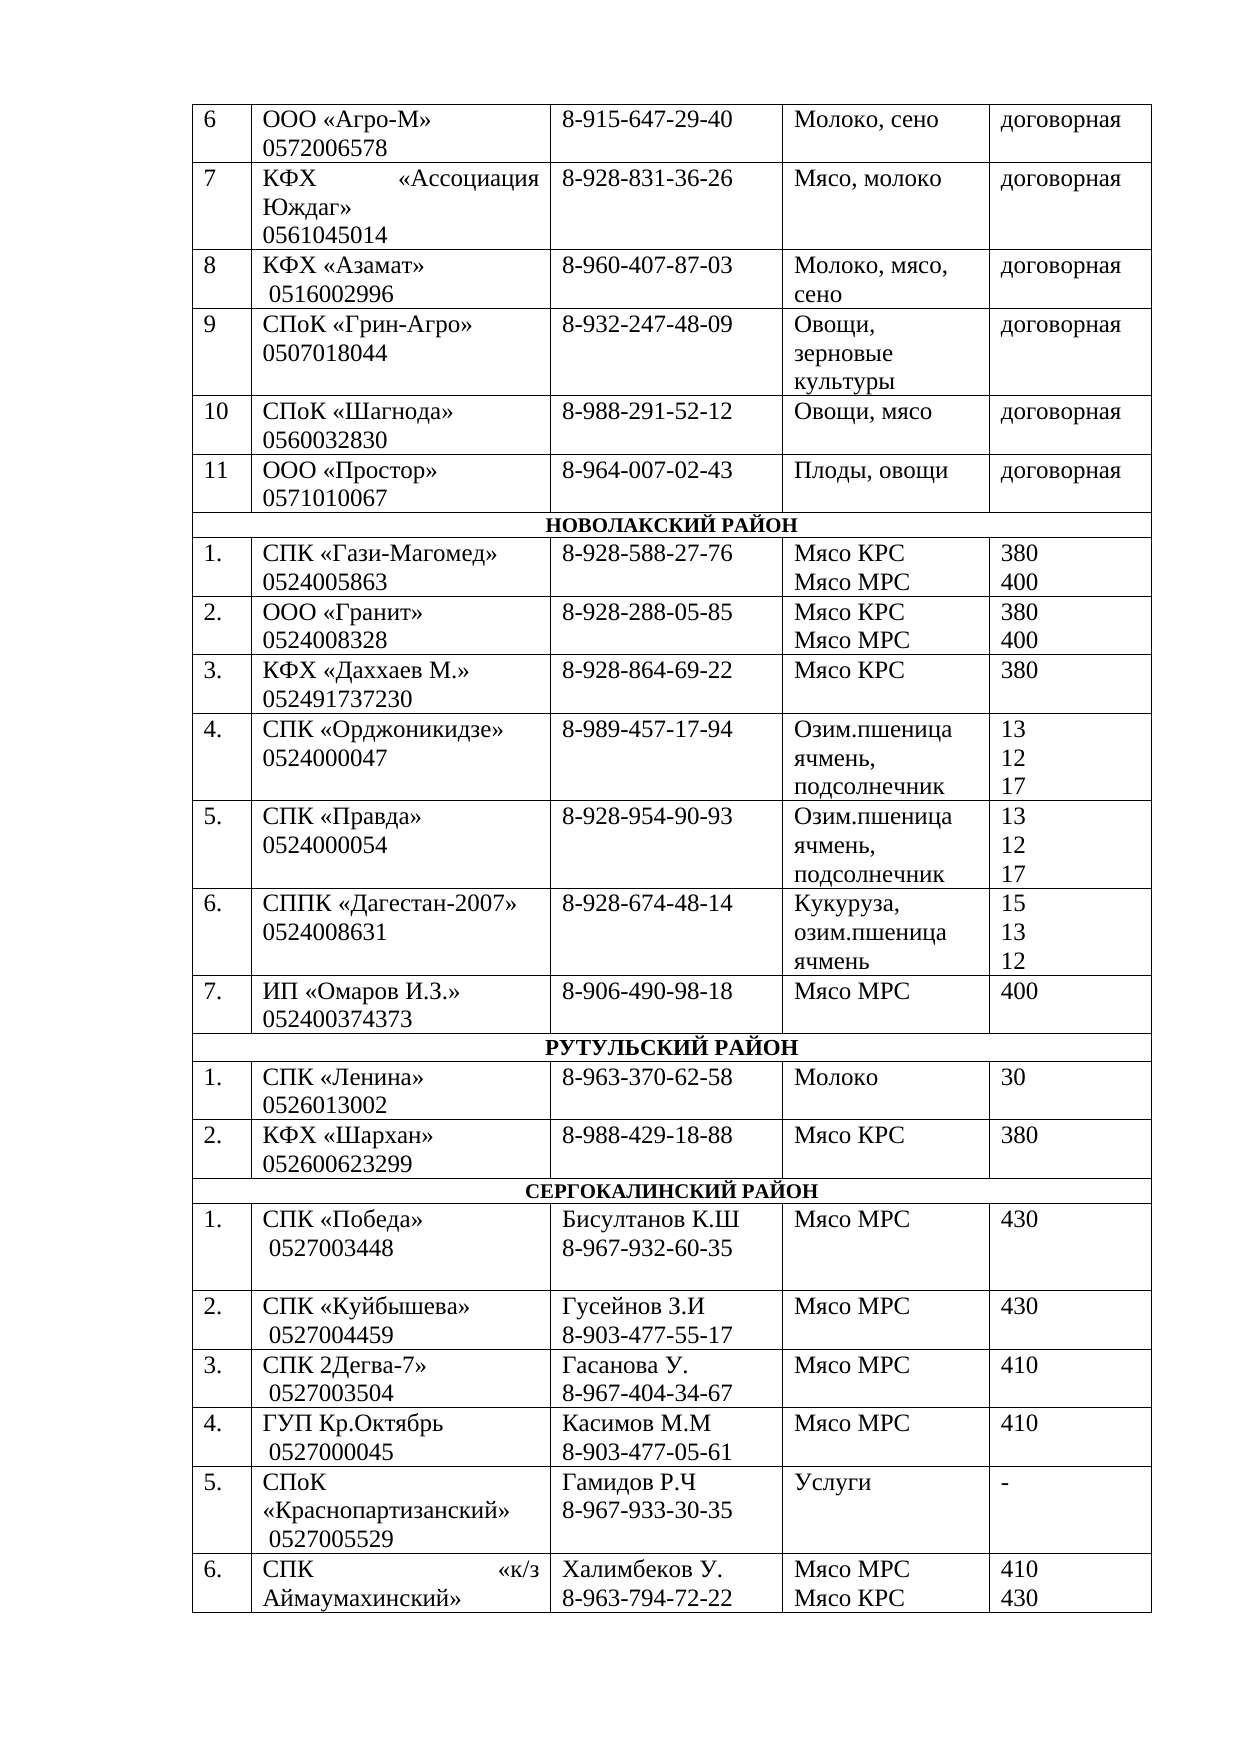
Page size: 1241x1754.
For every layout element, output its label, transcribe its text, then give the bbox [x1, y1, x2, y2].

table_cell - [990, 1467, 1151, 1553]
table_cell Мясо, молоко [783, 163, 989, 249]
table_cell ГУП Кр.Октябрь 0527000045 [252, 1408, 550, 1466]
table_cell 380 [990, 655, 1151, 713]
table_cell договорная [990, 105, 1151, 162]
table_cell 8-928-588-27-76 [551, 538, 782, 596]
table_cell 8-989-457-17-94 [551, 714, 782, 800]
table_cell Мясо МРС [783, 1291, 989, 1349]
table_cell 15 13 12 [990, 889, 1151, 975]
table_cell 8-960-407-87-03 [551, 250, 782, 308]
table_cell договорная [990, 396, 1151, 454]
table_cell 8-928-954-90-93 [551, 801, 782, 887]
table_cell 3. [193, 655, 251, 713]
table_cell Мясо МРС [783, 976, 989, 1033]
table_cell Мясо МРС Мясо КРС [783, 1554, 989, 1612]
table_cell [252, 1554, 550, 1612]
table_cell СПоК «Краснопартизанский» 0527005529 [252, 1467, 550, 1553]
table_cell 430 [990, 1291, 1151, 1349]
table_cell 10 [193, 396, 251, 454]
table_cell 2. [193, 1291, 251, 1349]
table_cell Гусейнов З.И 8-903-477-55-17 [551, 1291, 782, 1349]
table_cell Озим.пшеница ячмень, подсолнечник [783, 801, 989, 887]
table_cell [551, 1554, 782, 1612]
table_cell 8-988-291-52-12 [551, 396, 782, 454]
table_cell 2. [193, 1120, 251, 1178]
table_cell Кукуруза, озим.пшеница ячмень [783, 889, 989, 975]
table_cell РУТУЛЬСКИЙ РАЙОН [193, 1034, 1151, 1061]
table_cell Мясо КРС [783, 1120, 989, 1178]
table_cell 13 12 17 [990, 714, 1151, 800]
table_cell 8-928-674-48-14 [551, 889, 782, 975]
table_cell СППК «Дагестан-2007» 0524008631 [252, 889, 550, 975]
table_cell 430 [990, 1204, 1151, 1290]
table_cell 8-928-831-36-26 [551, 163, 782, 249]
table_cell 5. [193, 801, 251, 887]
table_cell СПК «Победа» 0527003448 [252, 1204, 550, 1290]
table_cell договорная [990, 455, 1151, 512]
table_cell Молоко, мясо, сено [783, 250, 989, 308]
table_cell 1. [193, 1204, 251, 1290]
table_cell 9 [193, 309, 251, 395]
table_cell 380 400 [990, 597, 1151, 654]
table_cell 8-928-288-05-85 [551, 597, 782, 654]
table_cell 8-963-370-62-58 [551, 1062, 782, 1119]
table_cell договорная [990, 250, 1151, 308]
table_cell Озим.пшеница ячмень, подсолнечник [783, 714, 989, 800]
table_cell СПоК «Шагнода» 0560032830 [252, 396, 550, 454]
table_cell 6. [193, 889, 251, 975]
table_cell 8 [193, 250, 251, 308]
table_cell Молоко, сено [783, 105, 989, 162]
table_cell Гасанова У. 8-967-404-34-67 [551, 1350, 782, 1407]
table_cell Мясо КРС Мясо МРС [783, 538, 989, 596]
table_cell СПК «Гази-Магомед» 0524005863 [252, 538, 550, 596]
table_cell СПК «Куйбышева» 0527004459 [252, 1291, 550, 1349]
table_cell 410 [990, 1408, 1151, 1466]
table_cell 30 [990, 1062, 1151, 1119]
table_cell 4. [193, 714, 251, 800]
table_cell 8-928-864-69-22 [551, 655, 782, 713]
table_cell ООО «Простор» 0571010067 [252, 455, 550, 512]
table_cell 8-932-247-48-09 [551, 309, 782, 395]
table_cell СЕРГОКАЛИНСКИЙ РАЙОН [193, 1179, 1151, 1203]
table_cell договорная [990, 309, 1151, 395]
table_cell СПК «Ленина» 0526013002 [252, 1062, 550, 1119]
table_cell 1. [193, 1062, 251, 1119]
table_cell КФХ «Шархан» 052600623299 [252, 1120, 550, 1178]
table_cell Овощи, зерновые культуры [783, 309, 989, 395]
table_cell Касимов М.М 8-903-477-05-61 [551, 1408, 782, 1466]
table_cell 8-964-007-02-43 [551, 455, 782, 512]
table_cell Мясо КРС [783, 655, 989, 713]
table_cell СПоК «Грин-Агро» 0507018044 [252, 309, 550, 395]
table_cell Плоды, овощи [783, 455, 989, 512]
table_cell Услуги [783, 1467, 989, 1553]
table_cell Молоко [783, 1062, 989, 1119]
table_cell 410 430 [990, 1554, 1151, 1612]
table_cell 2. [193, 597, 251, 654]
table_cell 6. [193, 1554, 251, 1612]
table_cell 8-988-429-18-88 [551, 1120, 782, 1178]
table_cell 8-915-647-29-40 [551, 105, 782, 162]
table_cell ООО «Гранит» 0524008328 [252, 597, 550, 654]
table_cell КФХ «Ассоциация Юждаг» 0561045014 [252, 163, 550, 249]
table_cell 4. [193, 1408, 251, 1466]
table_cell 380 400 [990, 538, 1151, 596]
table_cell КФХ «Азамат» 0516002996 [252, 250, 550, 308]
table_cell СПК «Орджоникидзе» 0524000047 [252, 714, 550, 800]
table_cell 7 [193, 163, 251, 249]
table_cell НОВОЛАКСКИЙ РАЙОН [193, 513, 1151, 537]
table_cell СПК «Правда» 0524000054 [252, 801, 550, 887]
table_cell 11 [193, 455, 251, 512]
table_cell 8-906-490-98-18 [551, 976, 782, 1033]
table_cell 380 [990, 1120, 1151, 1178]
table_cell договорная [990, 163, 1151, 249]
table_cell 400 [990, 976, 1151, 1033]
table_cell 3. [193, 1350, 251, 1407]
table_cell 5. [193, 1467, 251, 1553]
table_cell 1. [193, 538, 251, 596]
table_cell 6 [193, 105, 251, 162]
table_cell Мясо МРС [783, 1204, 989, 1290]
table_cell 13 12 17 [990, 801, 1151, 887]
table_cell Гамидов Р.Ч 8-967-933-30-35 [551, 1467, 782, 1553]
table_cell Мясо МРС [783, 1350, 989, 1407]
table_cell Мясо МРС [783, 1408, 989, 1466]
table_cell Бисултанов К.Ш 8-967-932-60-35 [551, 1204, 782, 1290]
table_cell ООО «Агро-М» 0572006578 [252, 105, 550, 162]
table_cell СПК 2Дегва-7» 0527003504 [252, 1350, 550, 1407]
table_cell Овощи, мясо [783, 396, 989, 454]
table_cell 7. [193, 976, 251, 1033]
table_cell Мясо КРС Мясо МРС [783, 597, 989, 654]
table_cell КФХ «Даххаев М.» 052491737230 [252, 655, 550, 713]
table_cell ИП «Омаров И.З.» 052400374373 [252, 976, 550, 1033]
table_cell 410 [990, 1350, 1151, 1407]
